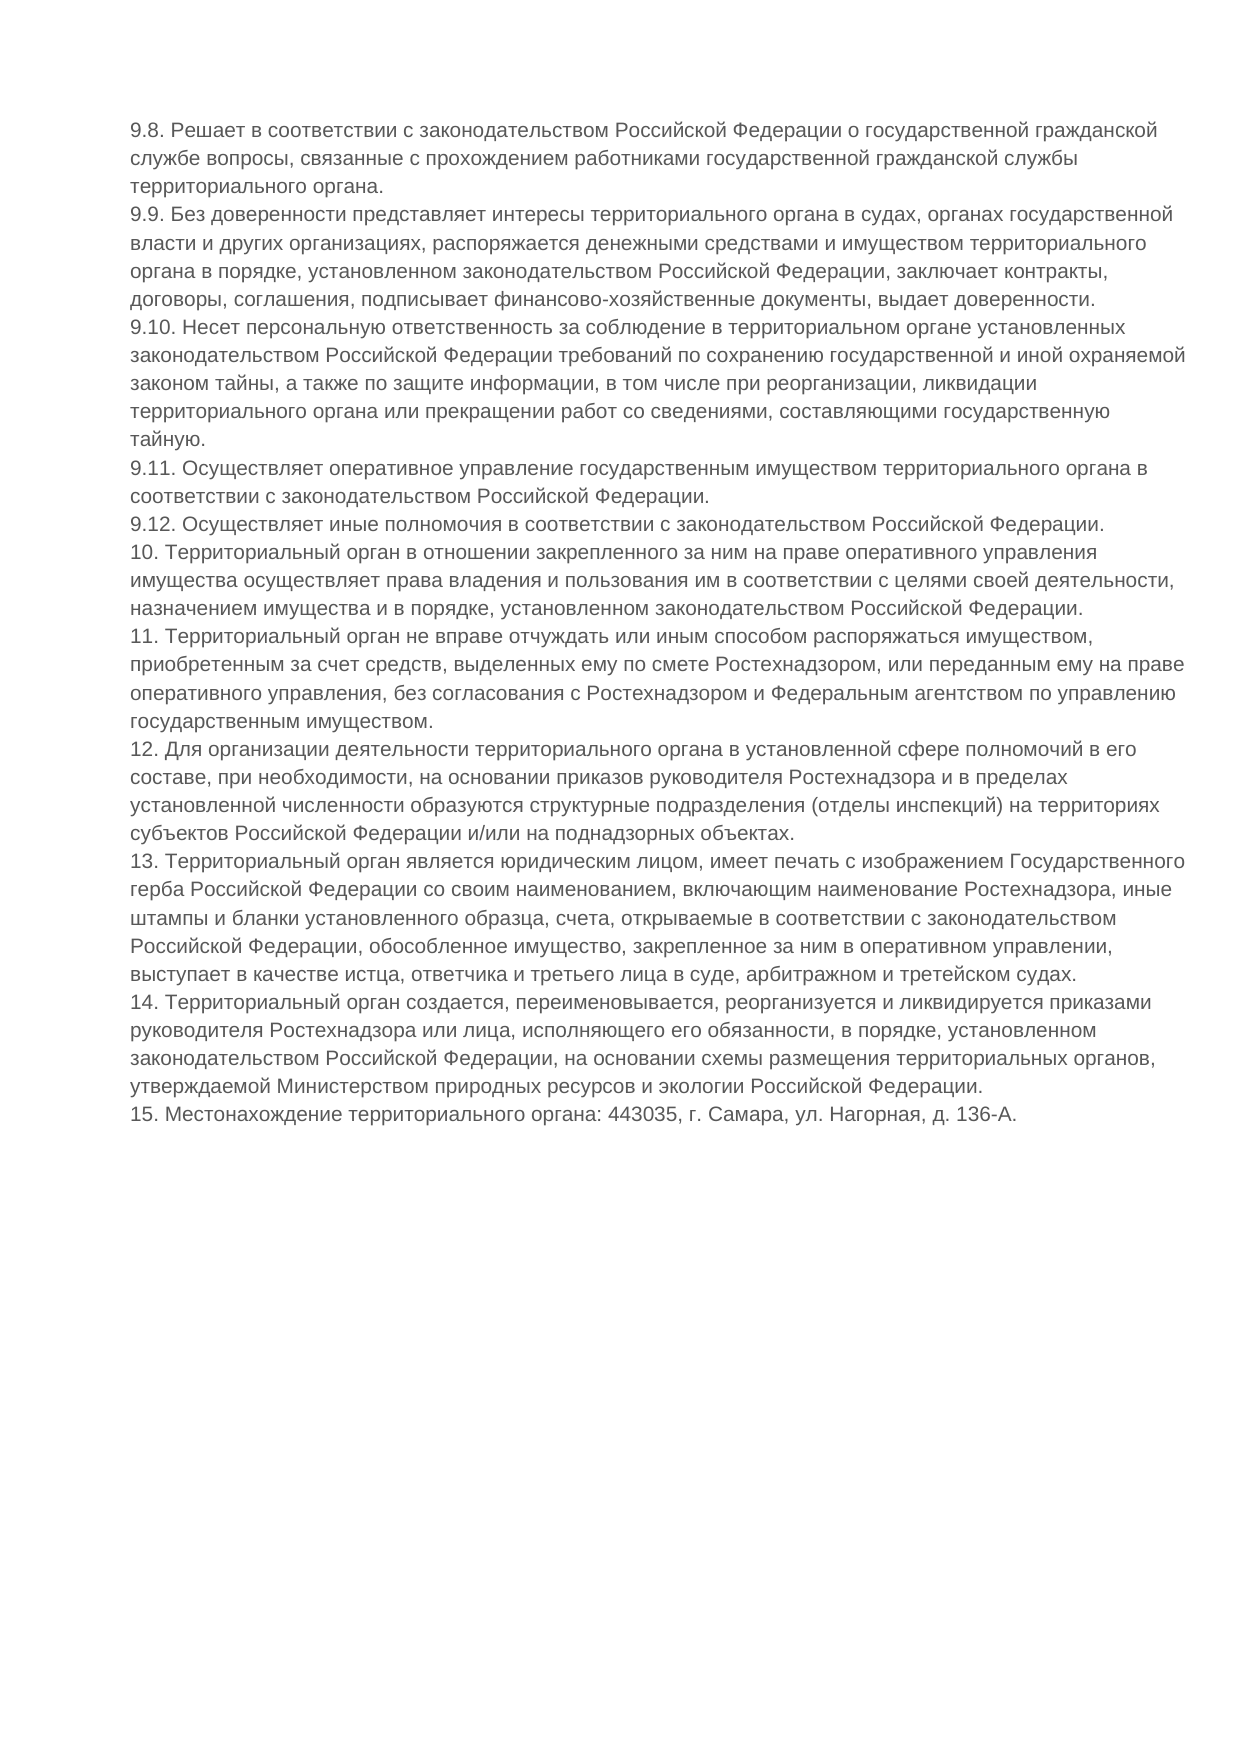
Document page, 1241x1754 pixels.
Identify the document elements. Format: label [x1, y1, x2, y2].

table_header [130, 89, 1187, 1151]
